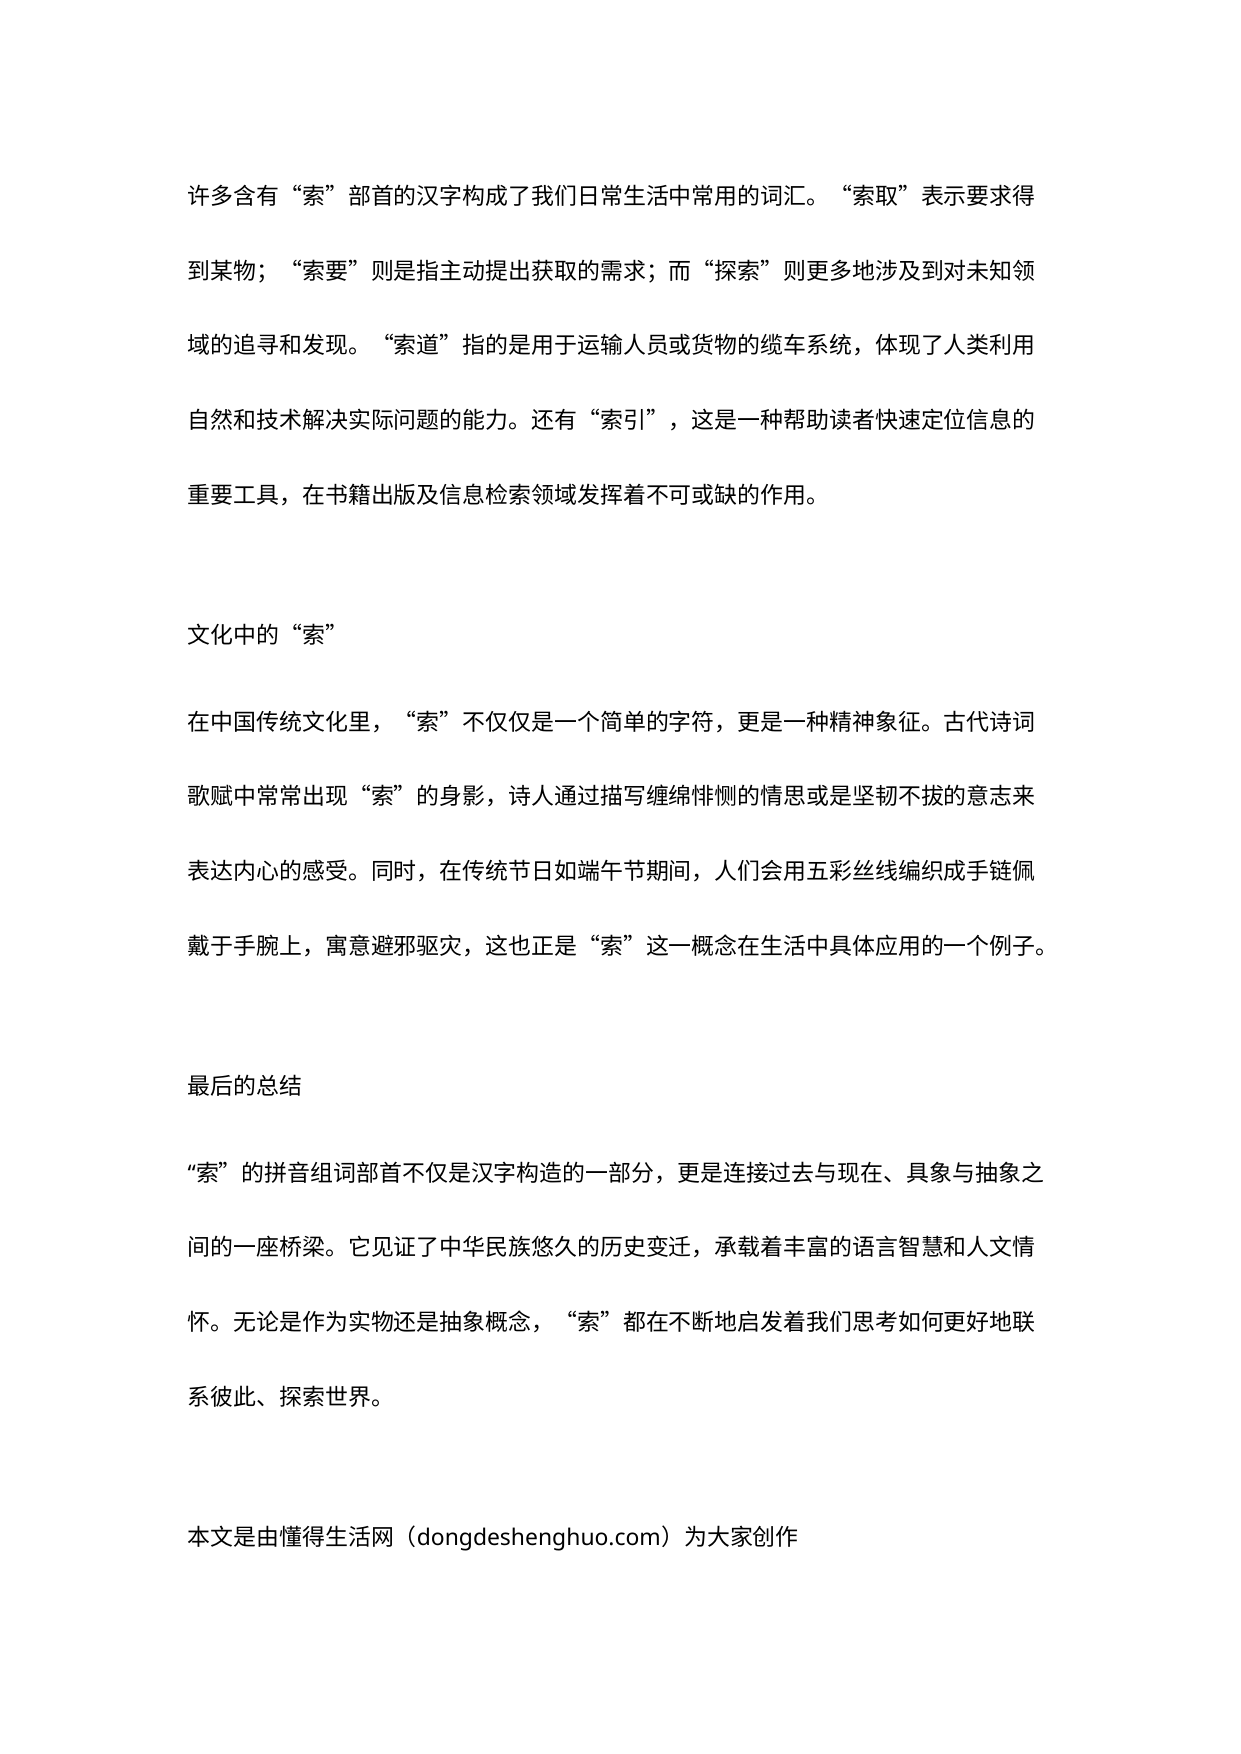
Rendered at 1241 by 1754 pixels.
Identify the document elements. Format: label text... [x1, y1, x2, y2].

text 本文是由懂得生活网（dongdeshenghuo.com）为大家创作 [187, 1503, 1053, 1568]
text 文化中的“索” [187, 601, 1053, 666]
text 在中国传统文化里，“索”不仅仅是一个简单的字符，更是一种精神象征。古代诗词歌赋中常常出现“索”的身影，诗人通过描写缠绵悱恻的情思或是坚韧不拔的意志来表达内心的感受。同时，在传统节日如端午节期间，人们会用五彩丝线编织成手链佩戴于手腕上，寓意避邪驱灾，这也正是“索”这一概念在生活中具体应用的一个例子。 [187, 688, 1053, 977]
text “索”的拼音组词部首不仅是汉字构造的一部分，更是连接过去与现在、具象与抽象之间的一座桥梁。它见证了中华民族悠久的历史变迁，承载着丰富的语言智慧和人文情怀。无论是作为实物还是抽象概念，“索”都在不断地启发着我们思考如何更好地联系彼此、探索世界。 [187, 1139, 1053, 1428]
text 最后的总结 [187, 1052, 1053, 1117]
text 许多含有“索”部首的汉字构成了我们日常生活中常用的词汇。“索取”表示要求得到某物；“索要”则是指主动提出获取的需求；而“探索”则更多地涉及到对未知领域的追寻和发现。“索道”指的是用于运输人员或货物的缆车系统，体现了人类利用自然和技术解决实际问题的能力。还有“索引”，这是一种帮助读者快速定位信息的重要工具，在书籍出版及信息检索领域发挥着不可或缺的作用。 [187, 162, 1053, 526]
